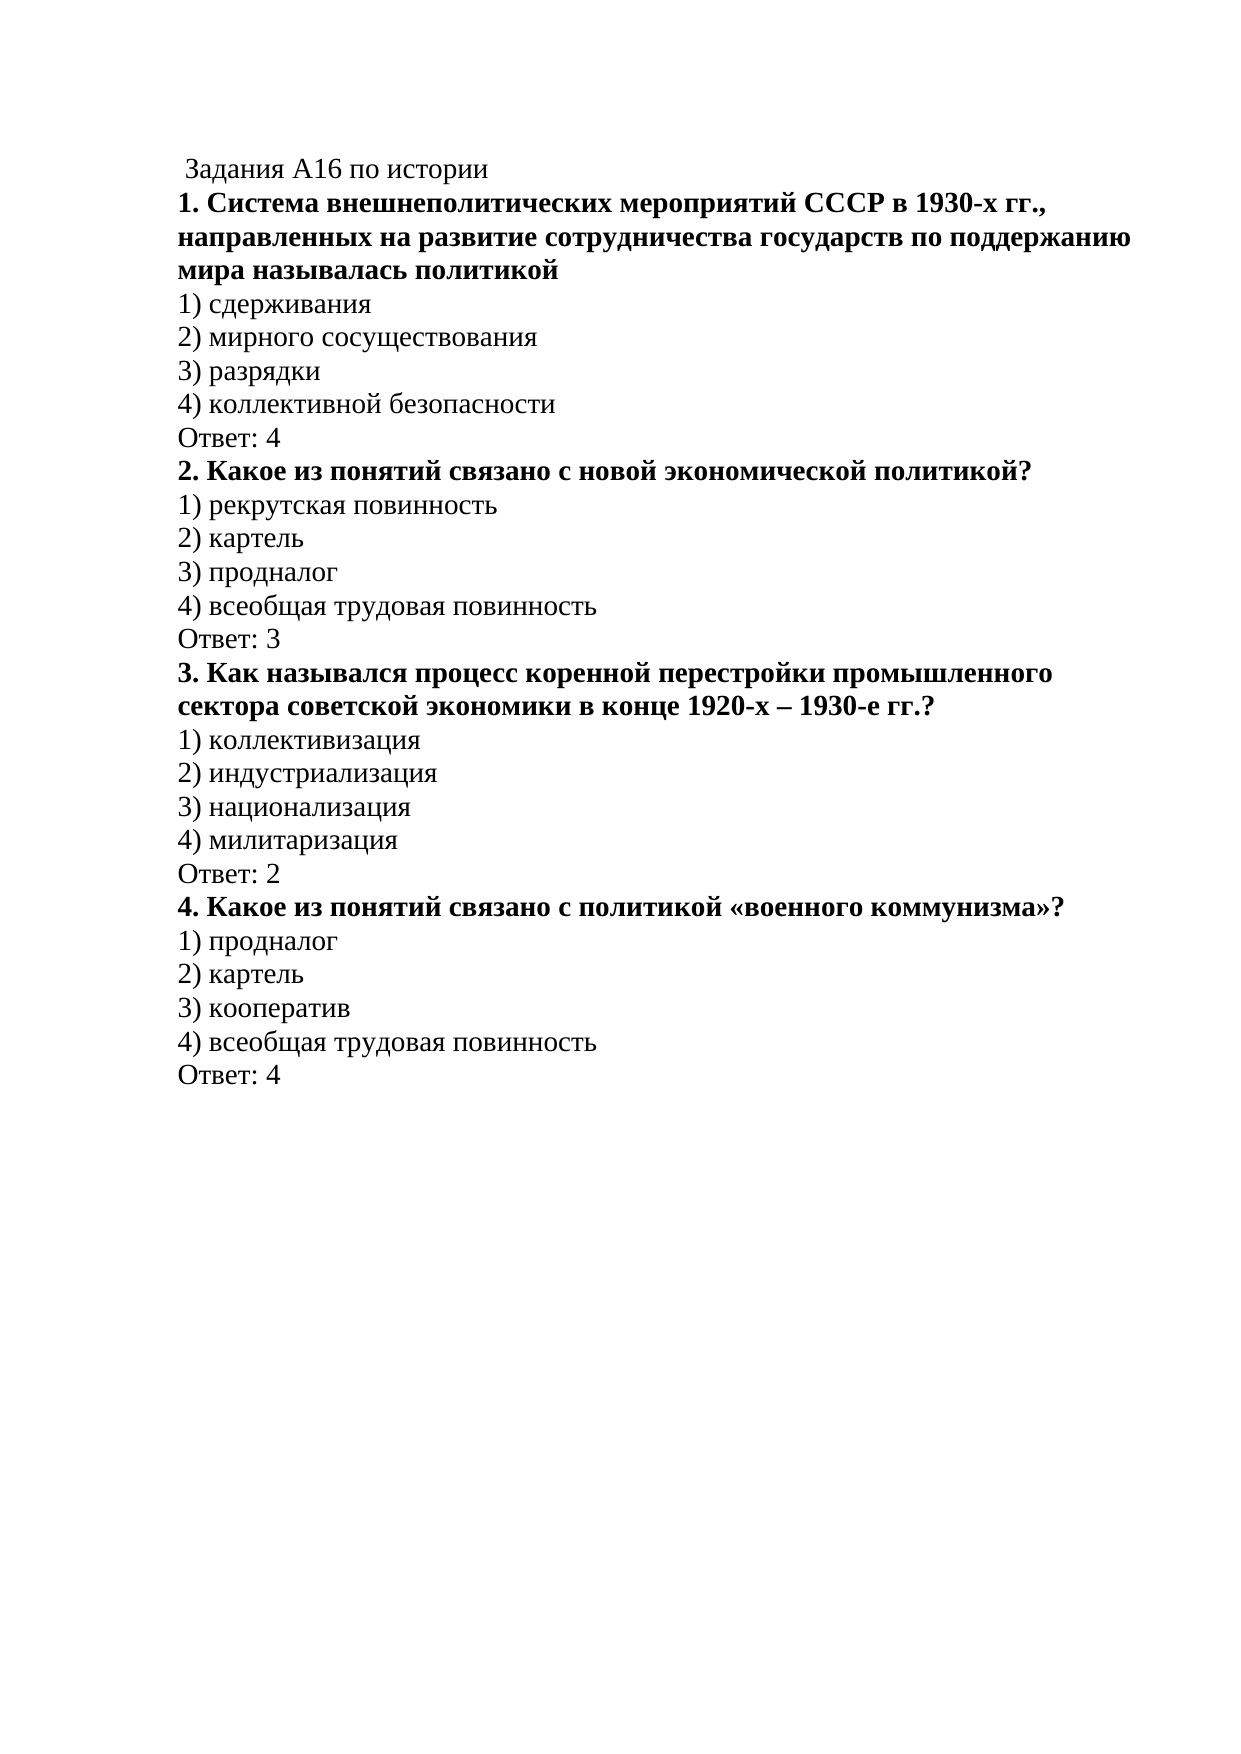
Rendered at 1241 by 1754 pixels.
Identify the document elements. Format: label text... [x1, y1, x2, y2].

text Ответ: 4 [177, 1057, 1152, 1091]
text 1) коллективизация [177, 722, 1152, 755]
text 3) разрядки [177, 353, 1152, 386]
text 3) кооператив [177, 990, 1152, 1024]
text 1) сдерживания [177, 286, 1152, 319]
text 4) коллективной безопасности [177, 386, 1152, 420]
text 2) индустриализация [177, 755, 1152, 789]
text 1) продналог [177, 923, 1152, 957]
text 3. Как назывался процесс коренной перестройки промышленного сектора советской экономики в конце 1920-х – 1930-е гг.? [177, 655, 1152, 722]
text Ответ: 2 [177, 856, 1152, 889]
text 2. Какое из понятий связано с новой экономической политикой? [177, 453, 1152, 487]
text Ответ: 3 [177, 621, 1152, 655]
text 3) национализация [177, 789, 1152, 822]
text 4. Какое из понятий связано с политикой «военного коммунизма»? [177, 889, 1152, 923]
text 4) милитаризация [177, 822, 1152, 856]
text 4) всеобщая трудовая повинность [177, 588, 1152, 621]
text 2) картель [177, 521, 1152, 554]
text 2) мирного сосуществования [177, 319, 1152, 353]
text Задания А16 по истории [177, 152, 1152, 185]
text 4) всеобщая трудовая повинность [177, 1024, 1152, 1057]
text 2) картель [177, 957, 1152, 990]
text 1. Система внешнеполитических мероприятий СССР в 1930-х гг., направленных на развитие сотрудничества государств по поддержанию мира называлась политикой [177, 185, 1152, 286]
text Ответ: 4 [177, 420, 1152, 453]
text 1) рекрутская повинность [177, 487, 1152, 521]
text 3) продналог [177, 554, 1152, 588]
